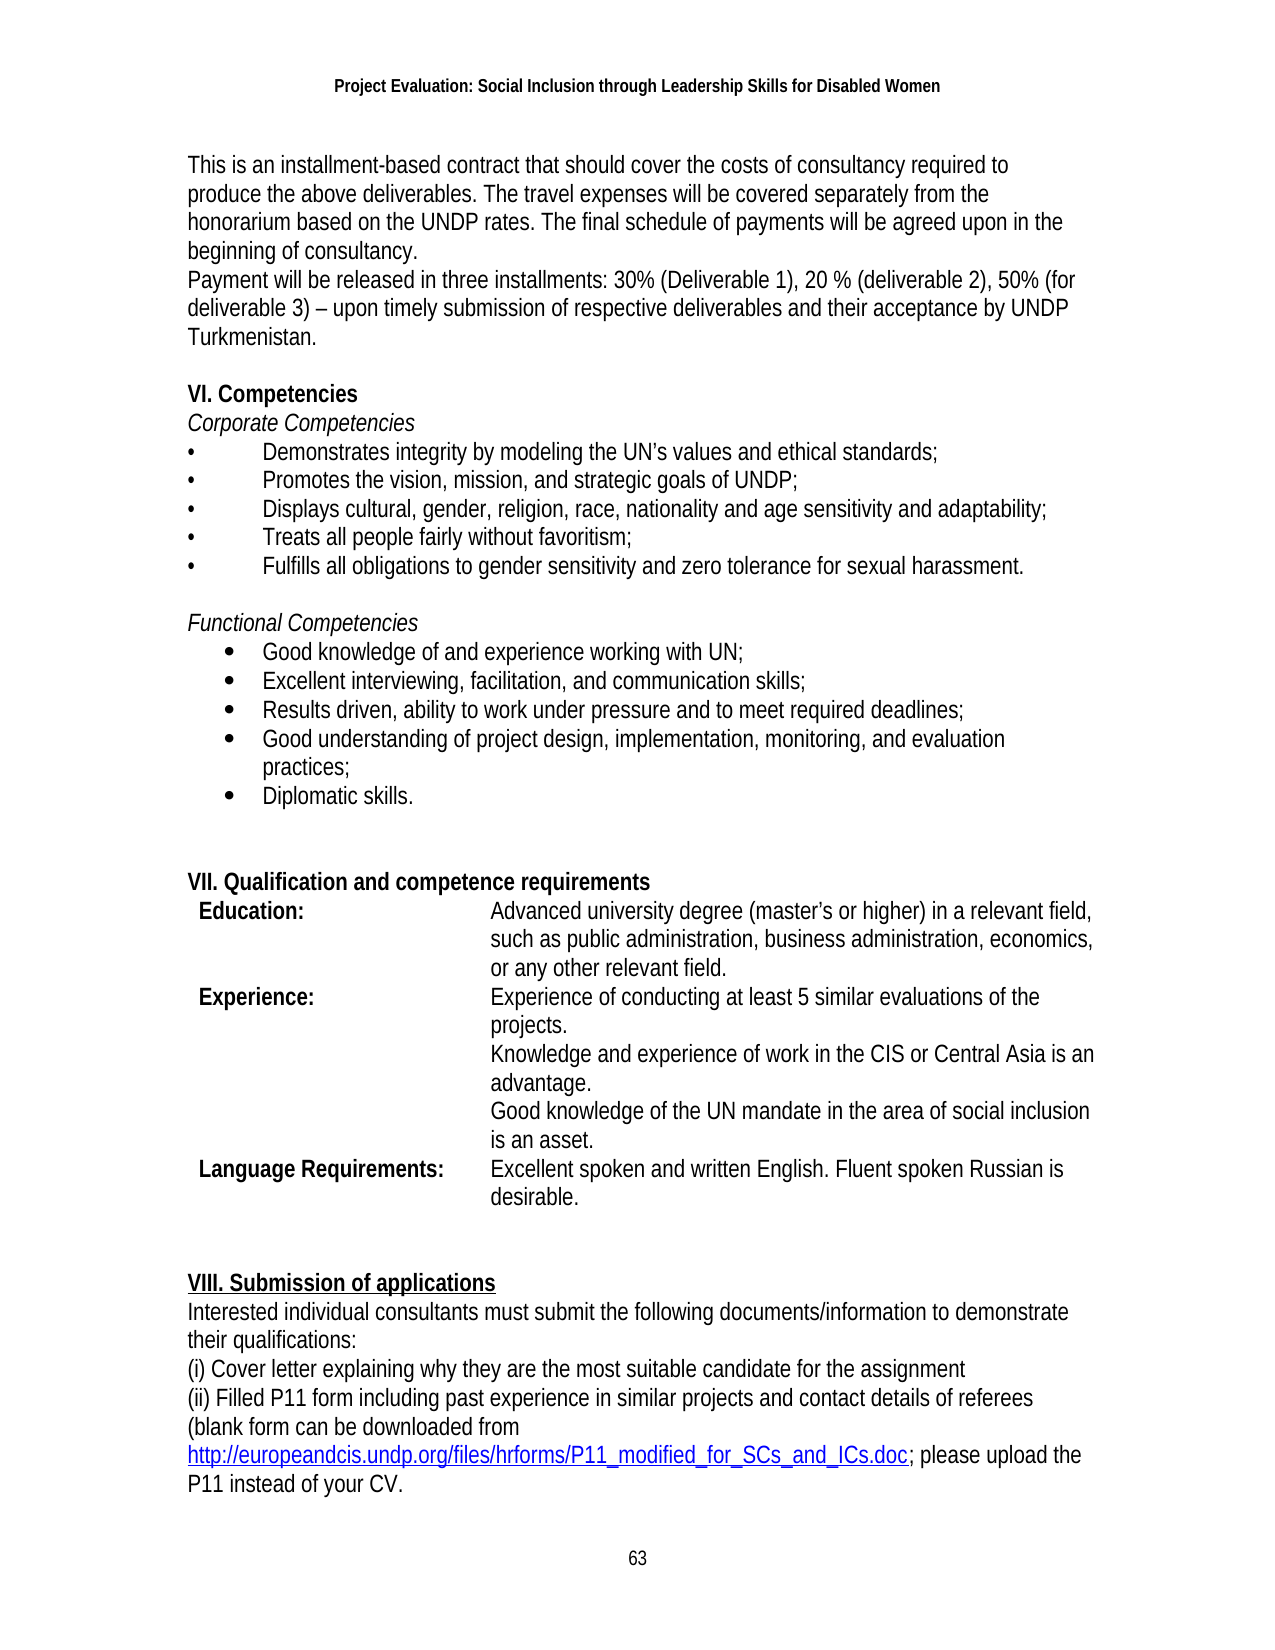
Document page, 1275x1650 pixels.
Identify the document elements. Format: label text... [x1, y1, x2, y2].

table_cell Excellent spoken and written English. Fluent spoken Russian is desirable. [479, 1154, 1110, 1211]
text • Demonstrates integrity by modeling the UN’s values and ethical standards; [187, 436, 1088, 465]
text • Displays cultural, gender, religion, race, nationality and age sensitivity and adaptability; [187, 494, 1088, 522]
text This is an installment-based contract that should cover the costs of consultancy required to produce the above deliverables. The travel expenses will be covered separately from the honorarium based on the UNDP rates. The final schedule of payments will be agreed upon in the beginning of consultancy. [187, 150, 1088, 264]
list Good knowledge of and experience working with UN; [225, 637, 1088, 666]
table_cell Experience of conducting at least 5 similar evaluations of the projects. Knowledge and experience of work in the CIS or Central Asia is an advantage. Good knowledge of the UN mandate in the area of social inclusion is an asset. [479, 982, 1110, 1154]
text VII. Qualification and competence requirements [187, 867, 1088, 896]
text • Promotes the vision, mission, and strategic goals of UNDP; [187, 465, 1088, 494]
table_cell Language Requirements: [187, 1154, 479, 1211]
text Interested individual consultants must submit the following documents/information to demonstrate their qualifications: [187, 1297, 1088, 1354]
table_header Education: [187, 896, 479, 982]
text Payment will be released in three installments: 30% (Deliverable 1), 20 % (deliverable 2), 50% (for deliverable 3) – upon timely submission of respective deliverables and their acceptance by UNDP Turkmenistan. [187, 264, 1088, 351]
text • Treats all people fairly without favoritism; [187, 522, 1088, 551]
text VI. Competencies [187, 379, 1088, 408]
text Corporate Competencies [187, 408, 1088, 436]
table_cell Experience: [187, 982, 479, 1154]
text (ii) Filled P11 form including past experience in similar projects and contact details of referees (blank form can be downloaded from http://europeandcis.undp.org/files/hrforms/P11_modified_for_SCs_and_ICs.doc; please upload the P11 instead of your CV. [187, 1383, 1088, 1497]
text VIII. Submission of applications [187, 1268, 1088, 1297]
list Results driven, ability to work under pressure and to meet required deadlines; [225, 695, 1088, 723]
list Excellent interviewing, facilitation, and communication skills; [225, 666, 1088, 695]
table_header Advanced university degree (master’s or higher) in a relevant field, such as public administration, business administration, economics, or any other relevant field. [479, 896, 1110, 982]
list Diplomatic skills. [225, 781, 1088, 810]
text • Fulfills all obligations to gender sensitivity and zero tolerance for sexual harassment. [187, 551, 1088, 580]
text Functional Competencies [187, 608, 1088, 637]
text (i) Cover letter explaining why they are the most suitable candidate for the assignment [187, 1354, 1088, 1383]
list Good understanding of project design, implementation, monitoring, and evaluation practices; [225, 723, 1088, 781]
